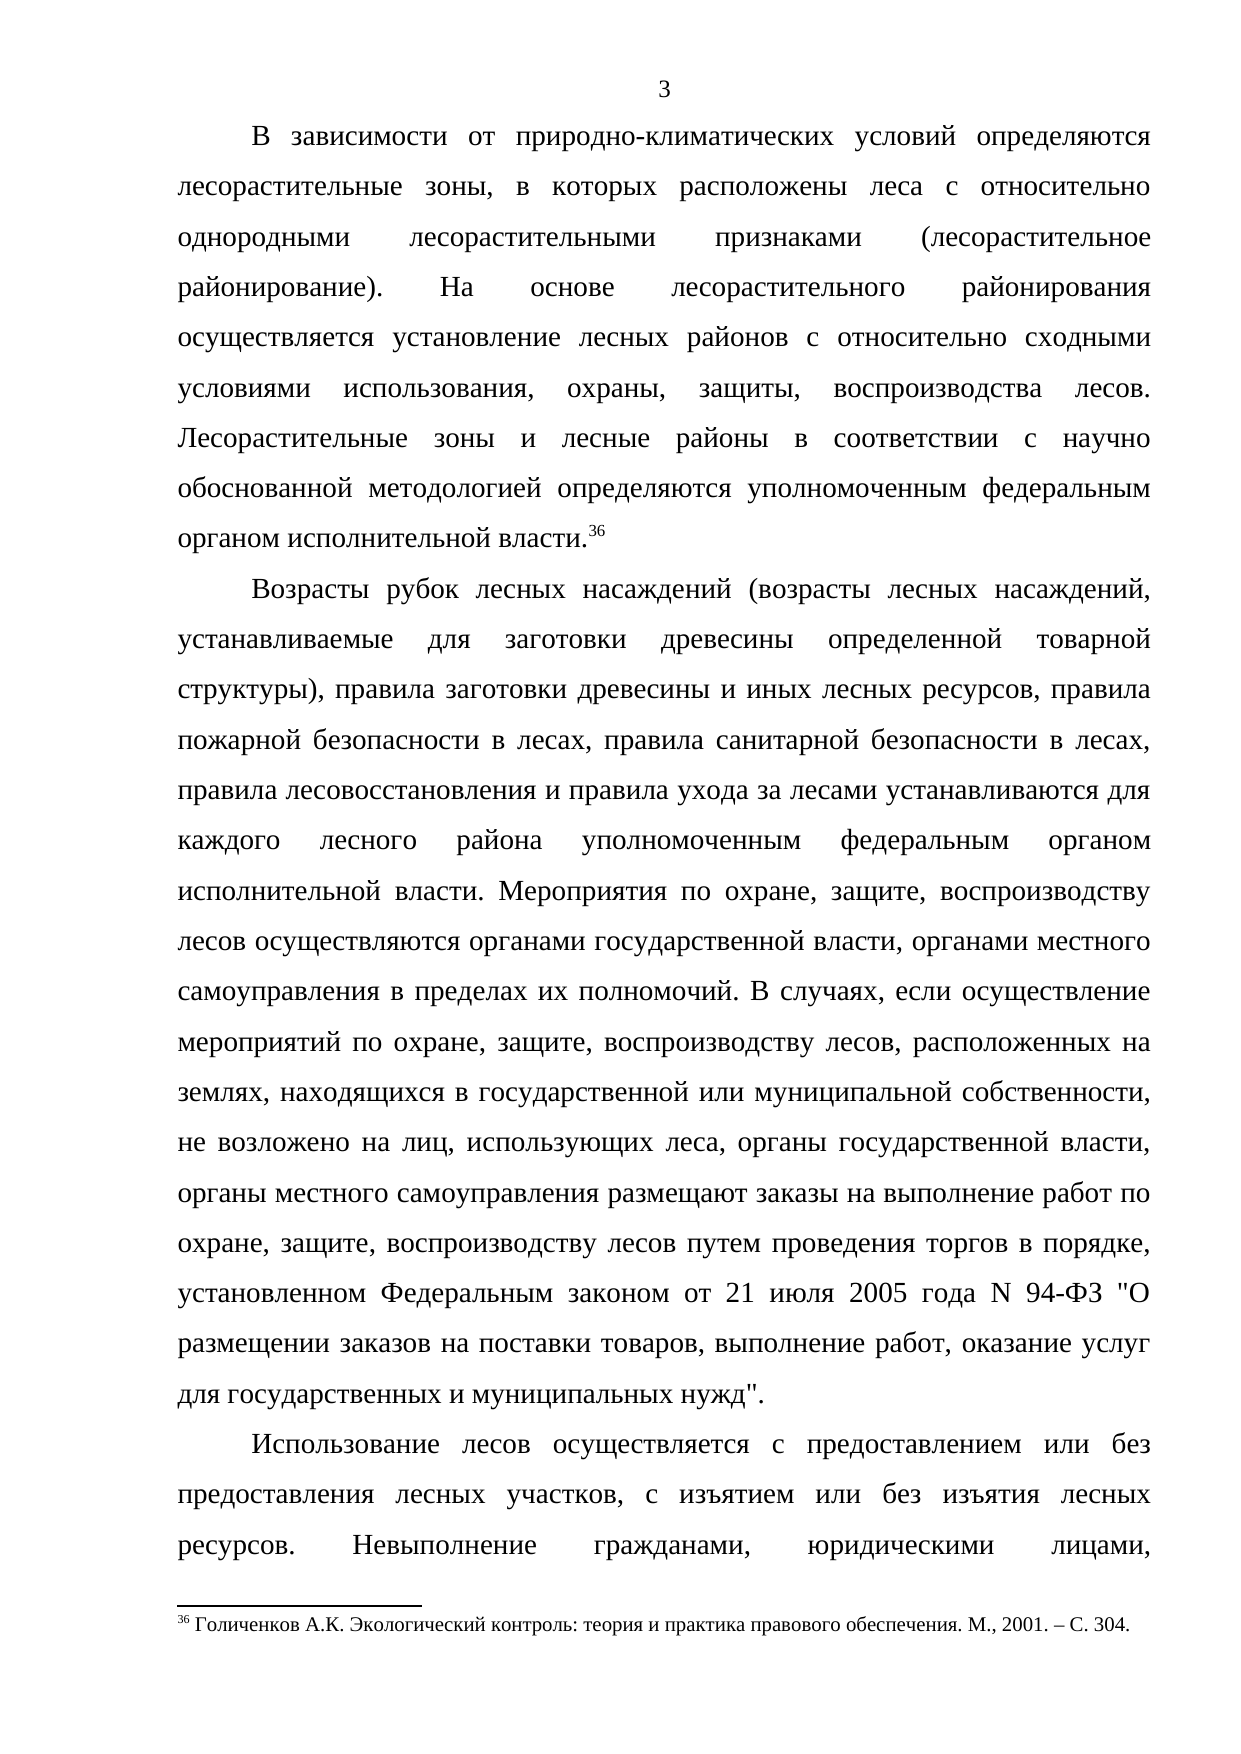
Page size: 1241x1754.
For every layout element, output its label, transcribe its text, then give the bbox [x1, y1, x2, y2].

text В зависимости от природно-климатических условий определяются лесорастительные зоны, в которых расположены леса с относительно однородными лесорастительными признаками (лесорастительное районирование). На основе лесорастительного районирования осуществляется установление лесных районов с относительно сходными условиями использования, охраны, защиты, воспроизводства лесов. Лесорастительные зоны и лесные районы в соответствии с научно обоснованной методологией определяются уполномоченным федеральным органом исполнительной власти. [177, 118, 1152, 554]
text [177, 1426, 1152, 1560]
text Возрасты рубок лесных насаждений (возрасты лесных насаждений, устанавливаемые для заготовки древесины определенной товарной структуры), правила заготовки древесины и иных лесных ресурсов, правила пожарной безопасности в лесах, правила санитарной безопасности в лесах, правила лесовосстановления и правила ухода за лесами устанавливаются для каждого лесного района уполномоченным федеральным органом исполнительной власти. Мероприятия по охране, защите, воспроизводству лесов осуществляются органами государственной власти, органами местного самоуправления в пределах их полномочий. В случаях, если осуществление мероприятий по охране, защите, воспроизводству лесов, расположенных на землях, находящихся в государственной или муниципальной собственности, не возложено на лиц, использующих леса, органы государственной власти, органы местного самоуправления размещают заказы на выполнение работ по охране, защите, воспроизводству лесов путем проведения торгов в порядке, установленном Федеральным законом от 21 июля 2005 года N 94-ФЗ "О размещении заказов на поставки товаров, выполнение работ, оказание услуг для государственных и муниципальных нужд". [177, 571, 1152, 1409]
